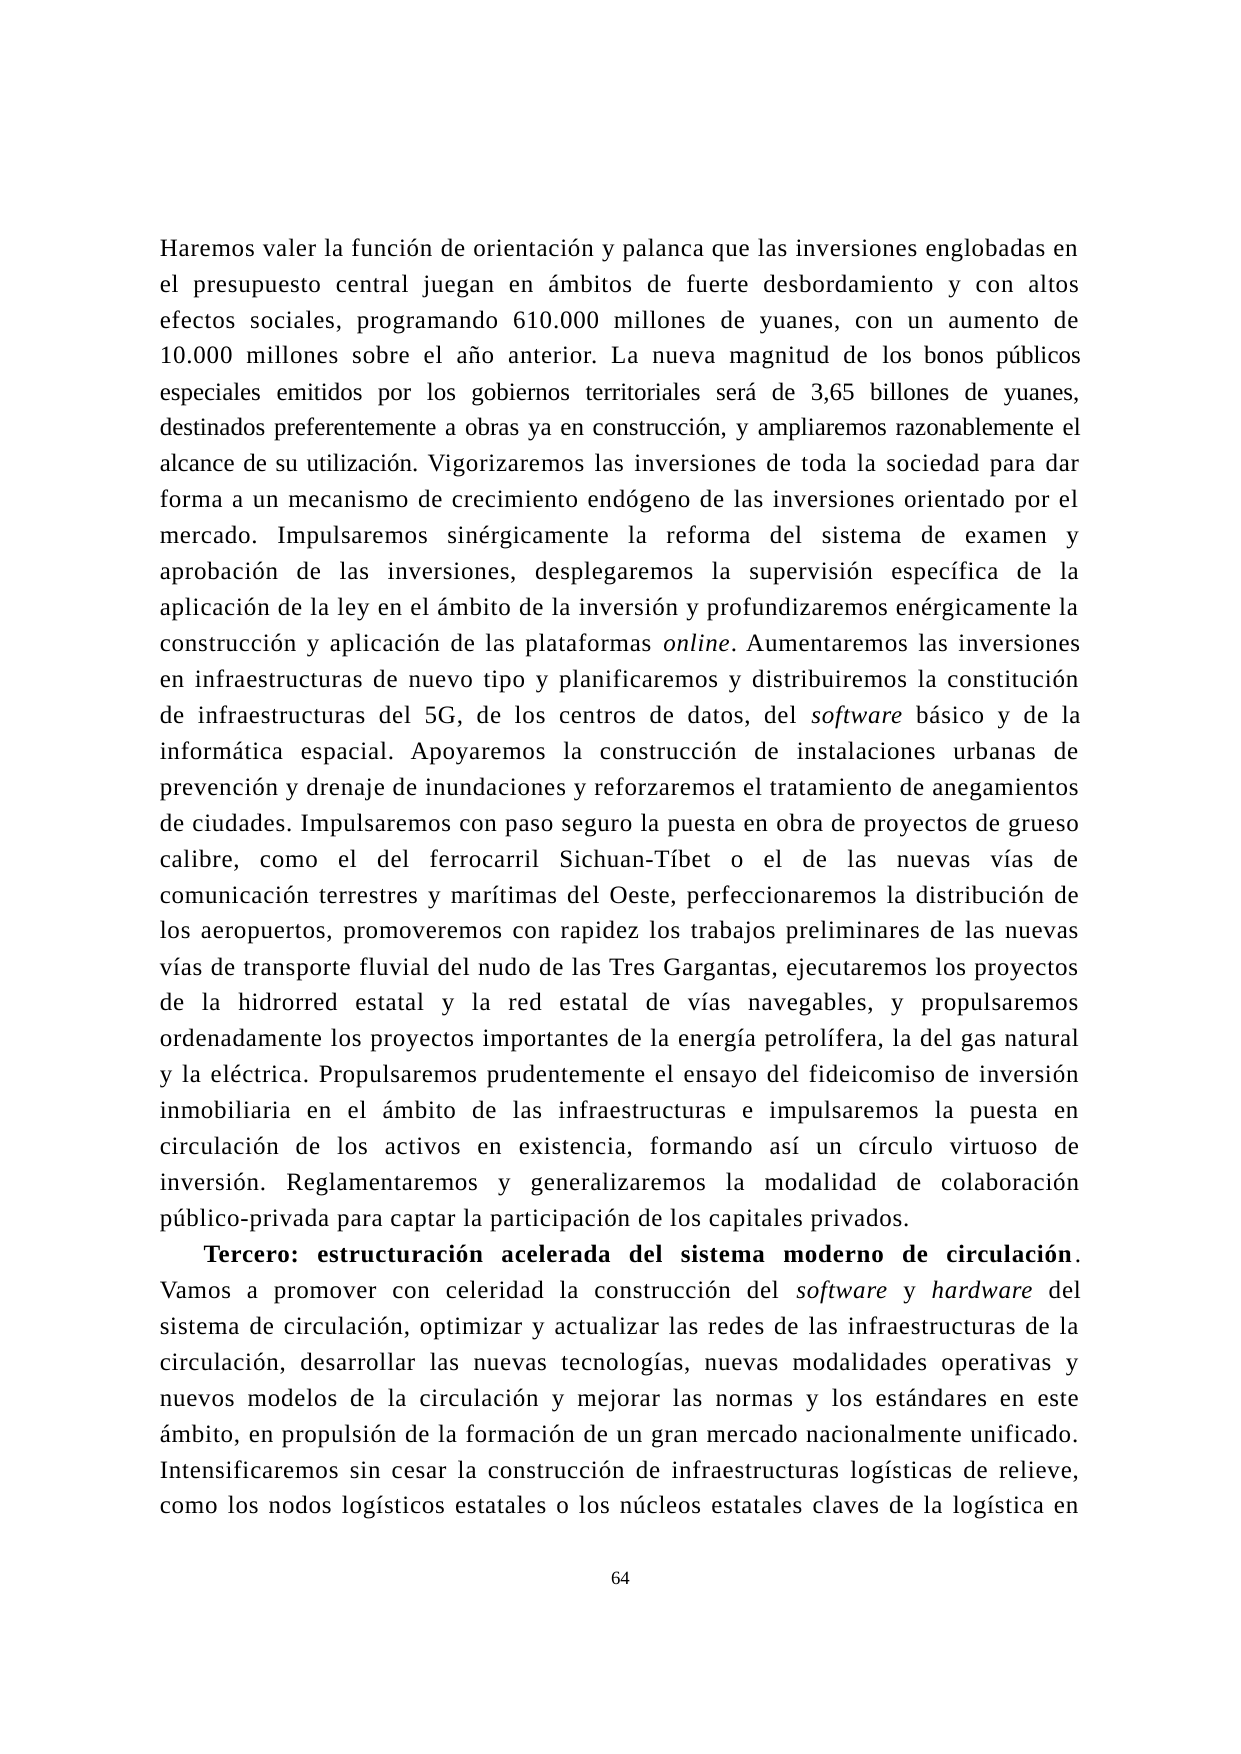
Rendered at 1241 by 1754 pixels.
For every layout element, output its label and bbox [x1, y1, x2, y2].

text [159, 1239, 1081, 1519]
text [159, 233, 1081, 1232]
